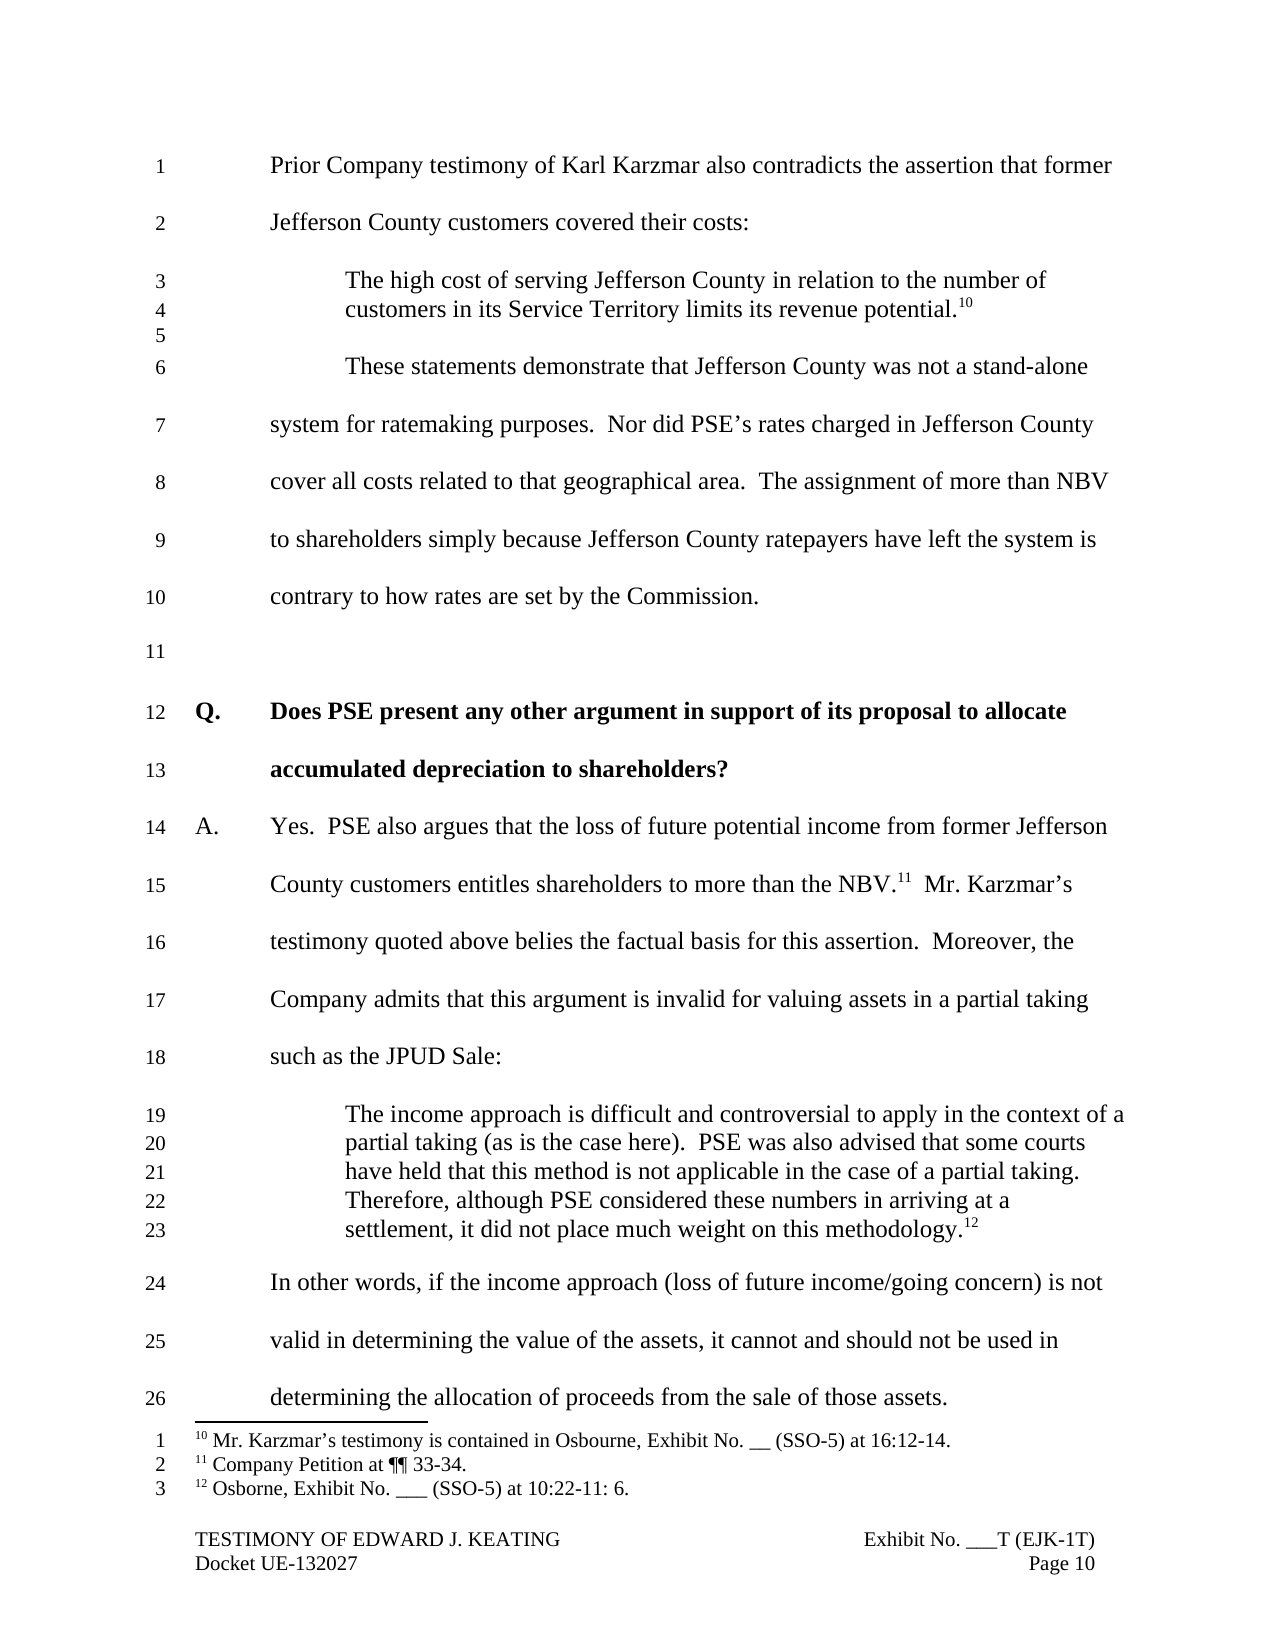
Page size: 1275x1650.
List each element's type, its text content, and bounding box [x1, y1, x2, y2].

text Q. Does PSE present any other argument in support of its proposal to allocate accumulated depreciation to shareholders? [195, 696, 1125, 782]
text In other words, if the income approach (loss of future income/going concern) is not valid in determining the value of the assets, it cannot and should not be used in determining the allocation of proceeds from the sale of those assets. [270, 1267, 1125, 1411]
text A. Yes. PSE also argues that the loss of future potential income from former Jefferson County customers entitles shareholders to more than the NBV. Mr. Karzmar’s testimony quoted above belies the factual basis for this assertion. Moreover, the Company admits that this argument is invalid for valuing assets in a partial taking such as the JPUD Sale: [195, 811, 1125, 1070]
text The income approach is difficult and controversial to apply in the context of a partial taking (as is the case here). PSE was also advised that some courts have held that this method is not applicable in the case of a partial taking. Therefore, although PSE considered these numbers in arriving at a settlement, it did not place much weight on this methodology. [345, 1099, 1125, 1242]
text Prior Company testimony of Karl Karzmar also contradicts the assertion that former Jefferson County customers covered their costs: [270, 150, 1125, 236]
text The high cost of serving Jefferson County in relation to the number of customers in its Service Territory limits its revenue potential. [345, 265, 1125, 322]
text These statements demonstrate that Jefferson County was not a stand-alone system for ratemaking purposes. Nor did PSE’s rates charged in Jefferson County cover all costs related to that geographical area. The assignment of more than NBV to shareholders simply because Jefferson County ratepayers have left the system is contrary to how rates are set by the Commission. [270, 351, 1125, 610]
